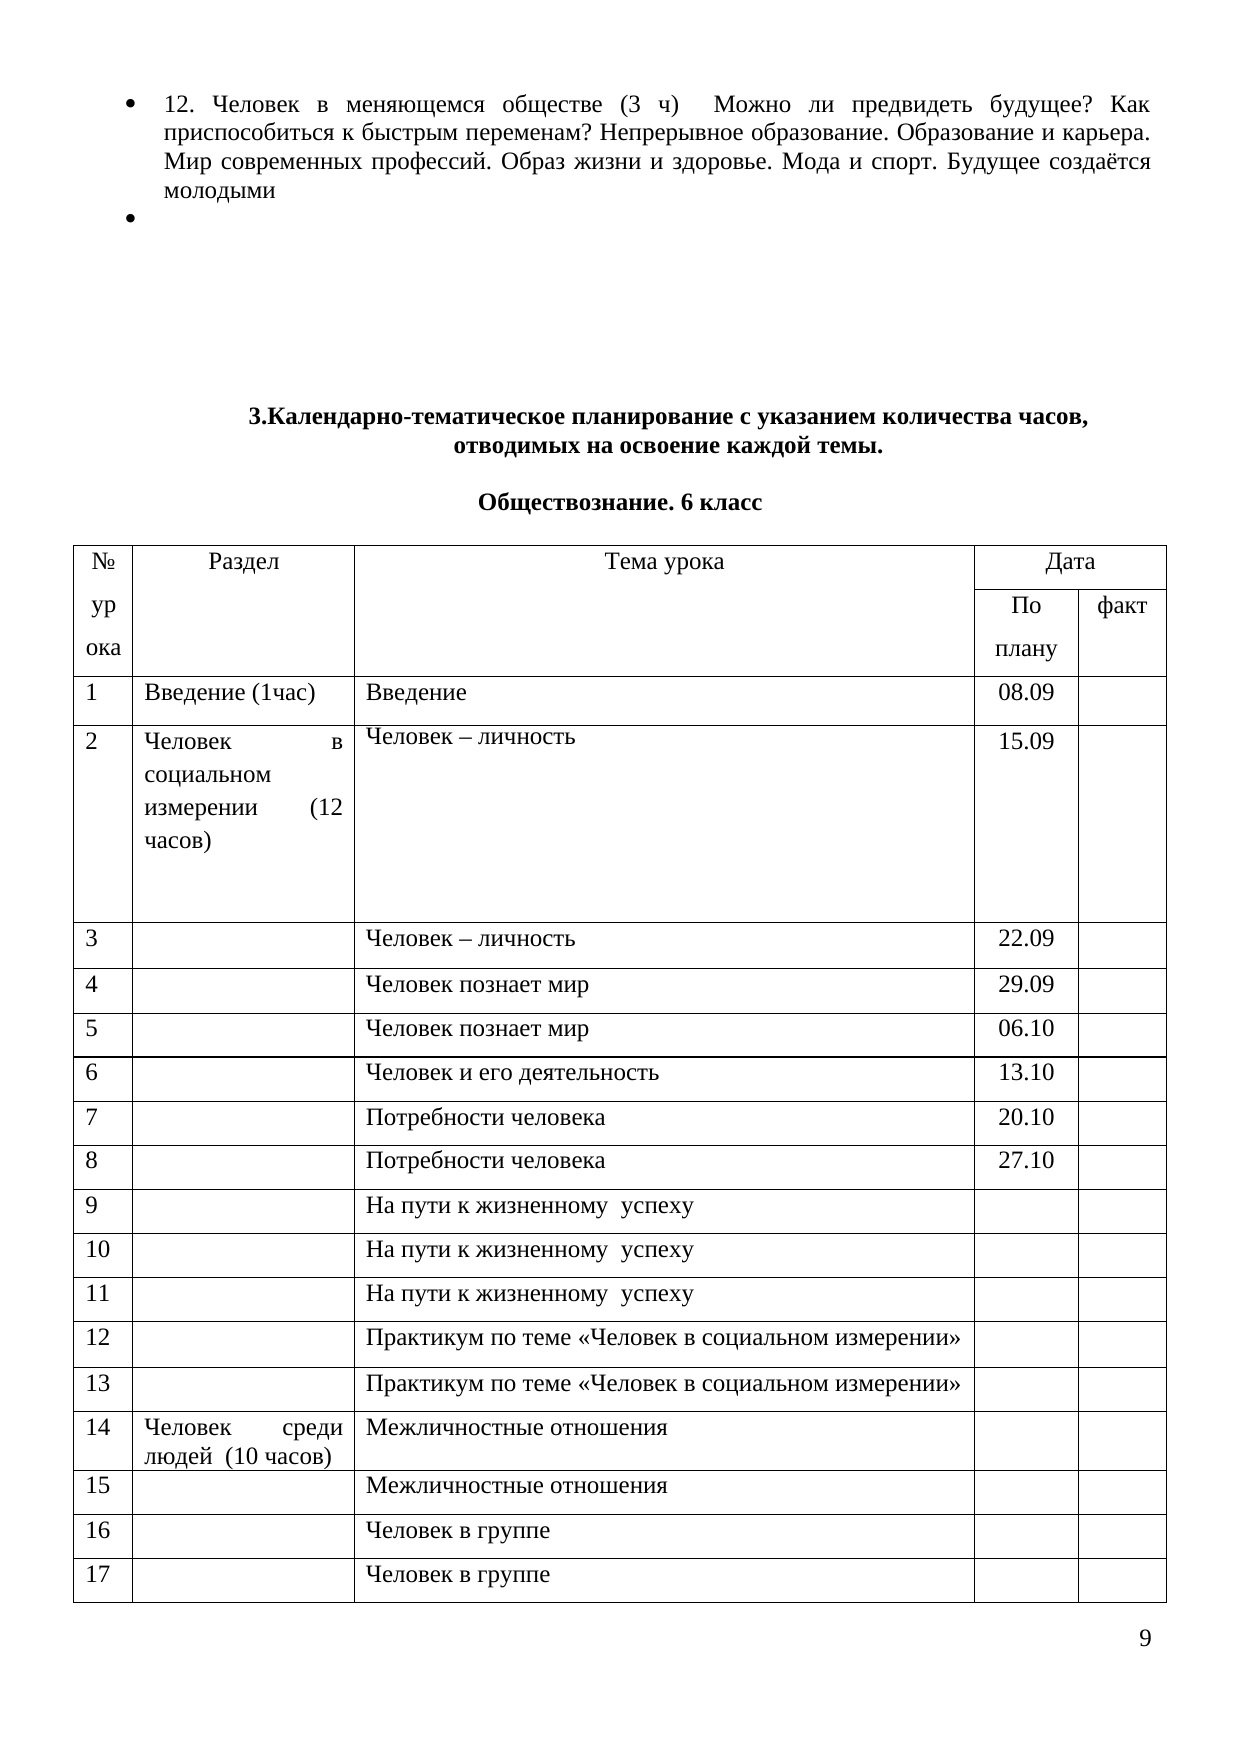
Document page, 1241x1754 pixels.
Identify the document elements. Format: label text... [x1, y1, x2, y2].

table_cell 7 [74, 1102, 132, 1144]
table_cell [133, 1102, 354, 1144]
table_cell Человек познает мир [355, 1014, 974, 1056]
table_cell 3 [74, 923, 132, 968]
table_cell [1079, 1014, 1166, 1056]
table_cell [1079, 1234, 1166, 1277]
table_cell Потребности человека [355, 1102, 974, 1144]
table_cell [1079, 1146, 1166, 1189]
table_cell Межличностные отношения [355, 1471, 974, 1514]
table_cell 08.09 [975, 677, 1078, 725]
table_cell 8 [74, 1146, 132, 1189]
table_cell Человек познает мир [355, 969, 974, 1012]
table_cell [1079, 1559, 1166, 1602]
table_cell 27.10 [975, 1146, 1078, 1189]
table_cell 11 [74, 1278, 132, 1321]
table_cell 16 [74, 1515, 132, 1558]
table_cell Человек – личность [355, 923, 974, 968]
table_header Раздел [133, 546, 354, 676]
list 12. Человек в меняющемся обществе (3 ч) Можно ли предвидеть будущее? Как приспособиться к быстрым переменам? Непрерывное образование. Образование и карьера. Мир современных профессий. Образ жизни и здоровье. Мода и спорт. Будущее создаётся молодыми [126, 89, 1152, 204]
table_cell Введение [355, 677, 974, 725]
table_cell [133, 1368, 354, 1411]
text Обществознание. 6 класс [89, 487, 1152, 516]
table_cell Человек в группе [355, 1515, 974, 1558]
table_cell Межличностные отношения [355, 1412, 974, 1469]
table_cell 13.10 [975, 1058, 1078, 1101]
table_cell факт [1079, 590, 1166, 676]
table_cell 15.09 [975, 726, 1078, 922]
table_cell [1079, 1471, 1166, 1514]
table_cell [133, 1014, 354, 1056]
table_cell [975, 1559, 1078, 1602]
table_cell Потребности человека [355, 1146, 974, 1189]
table_cell [975, 1278, 1078, 1321]
table_cell [1079, 923, 1166, 968]
table_cell 06.10 [975, 1014, 1078, 1056]
table_cell [1079, 1278, 1166, 1321]
table_cell [1079, 677, 1166, 725]
table_cell Практикум по теме «Человек в социальном измерении» [355, 1322, 974, 1367]
table_cell Человек и его деятельность [355, 1058, 974, 1101]
table_header Дата [975, 546, 1166, 589]
table_cell [133, 1146, 354, 1189]
table_cell 20.10 [975, 1102, 1078, 1144]
table_cell [1079, 1102, 1166, 1144]
table_cell 1 [74, 677, 132, 725]
table_cell Человек в социальном измерении (12 часов) [133, 726, 354, 922]
table_cell 10 [74, 1234, 132, 1277]
table_cell Практикум по теме «Человек в социальном измерении» [355, 1368, 974, 1411]
table_cell [975, 1368, 1078, 1411]
table_cell [133, 1559, 354, 1602]
table_cell 14 [74, 1412, 132, 1469]
table_cell 13 [74, 1368, 132, 1411]
table_cell 29.09 [975, 969, 1078, 1012]
table_cell 15 [74, 1471, 132, 1514]
table_cell [1079, 1058, 1166, 1101]
table_cell [1079, 1412, 1166, 1469]
table_cell [1079, 726, 1166, 922]
table_cell По плану [975, 590, 1078, 676]
table_cell [133, 1058, 354, 1101]
table_cell [133, 1515, 354, 1558]
table_cell [975, 1515, 1078, 1558]
table_cell 22.09 [975, 923, 1078, 968]
table_cell [975, 1234, 1078, 1277]
table_cell [975, 1190, 1078, 1233]
table_cell 12 [74, 1322, 132, 1367]
table_cell Введение (1час) [133, 677, 354, 725]
table_cell [975, 1471, 1078, 1514]
table_cell [1079, 1322, 1166, 1367]
table_cell [133, 1234, 354, 1277]
table_cell 2 [74, 726, 132, 922]
table_cell 5 [74, 1014, 132, 1056]
text 3.Календарно-тематическое планирование с указанием количества часов, отводимых на освоение каждой темы. [185, 401, 1152, 459]
table_cell [133, 1190, 354, 1233]
table_cell [1079, 1368, 1166, 1411]
table_cell Человек среди людей (10 часов) [133, 1412, 354, 1469]
table_header № урока [74, 546, 132, 676]
table_cell 9 [74, 1190, 132, 1233]
table_cell [133, 1471, 354, 1514]
table_cell Человек – личность [355, 726, 974, 922]
table_cell 4 [74, 969, 132, 1012]
table_cell [1079, 969, 1166, 1012]
table_cell 6 [74, 1058, 132, 1101]
table_cell 17 [74, 1559, 132, 1602]
table_header Тема урока [355, 546, 974, 676]
table_cell [1079, 1190, 1166, 1233]
table_cell [133, 923, 354, 968]
table_cell [133, 1278, 354, 1321]
table_cell Человек в группе [355, 1559, 974, 1602]
table_cell [133, 969, 354, 1012]
table_cell [975, 1412, 1078, 1469]
table_cell [1079, 1515, 1166, 1558]
table_cell На пути к жизненному успеху [355, 1190, 974, 1233]
table_cell На пути к жизненному успеху [355, 1278, 974, 1321]
table_cell [133, 1322, 354, 1367]
table_cell [975, 1322, 1078, 1367]
table_cell На пути к жизненному успеху [355, 1234, 974, 1277]
